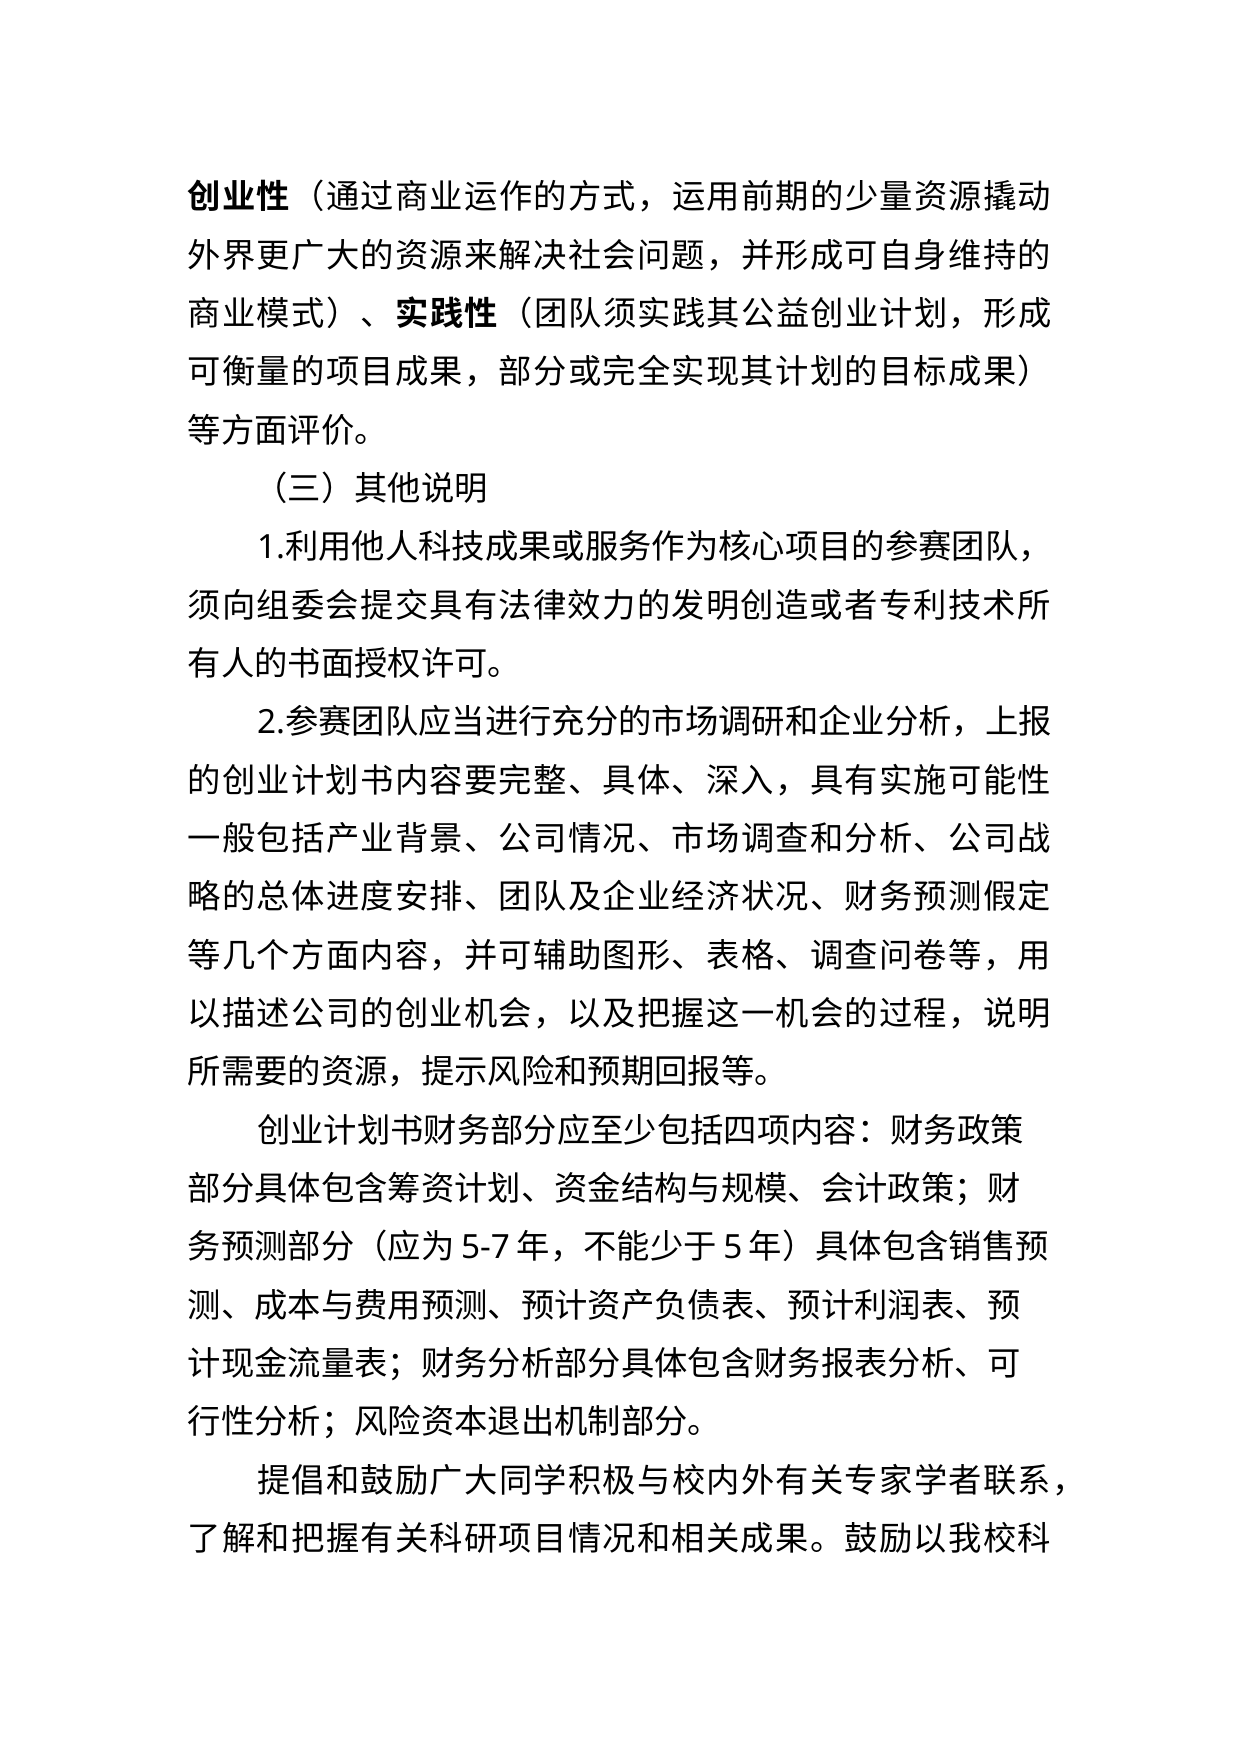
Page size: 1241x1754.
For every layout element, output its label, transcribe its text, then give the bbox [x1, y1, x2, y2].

text （三）其他说明 [187, 454, 1053, 512]
text 1.利用他人科技成果或服务作为核心项目的参赛团队，须向组委会提交具有法律效力的发明创造或者专利技术所有人的书面授权许可。 [187, 512, 1053, 687]
text 2.参赛团队应当进行充分的市场调研和企业分析，上报的创业计划书内容要完整、具体、深入，具有实施可能性。一般包括产业背景、公司情况、市场调查和分析、公司战略的总体进度安排、团队及企业经济状况、财务预测假定等几个方面内容，并可辅助图形、表格、调查问卷等，用以描述公司的创业机会，以及把握这一机会的过程，说明所需要的资源，提示风险和预期回报等。 [187, 687, 1053, 1095]
text 创业计划书财务部分应至少包括四项内容：财务政策部分具体包含筹资计划、资金结构与规模、会计政策；财务预测部分（应为5-7年，不能少于5年）具体包含销售预测、成本与费用预测、预计资产负债表、预计利润表、预计现金流量表；财务分析部分具体包含财务报表分析、可行性分析；风险资本退出机制部分。 [187, 1095, 1053, 1445]
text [187, 1445, 1053, 1562]
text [187, 162, 1053, 454]
